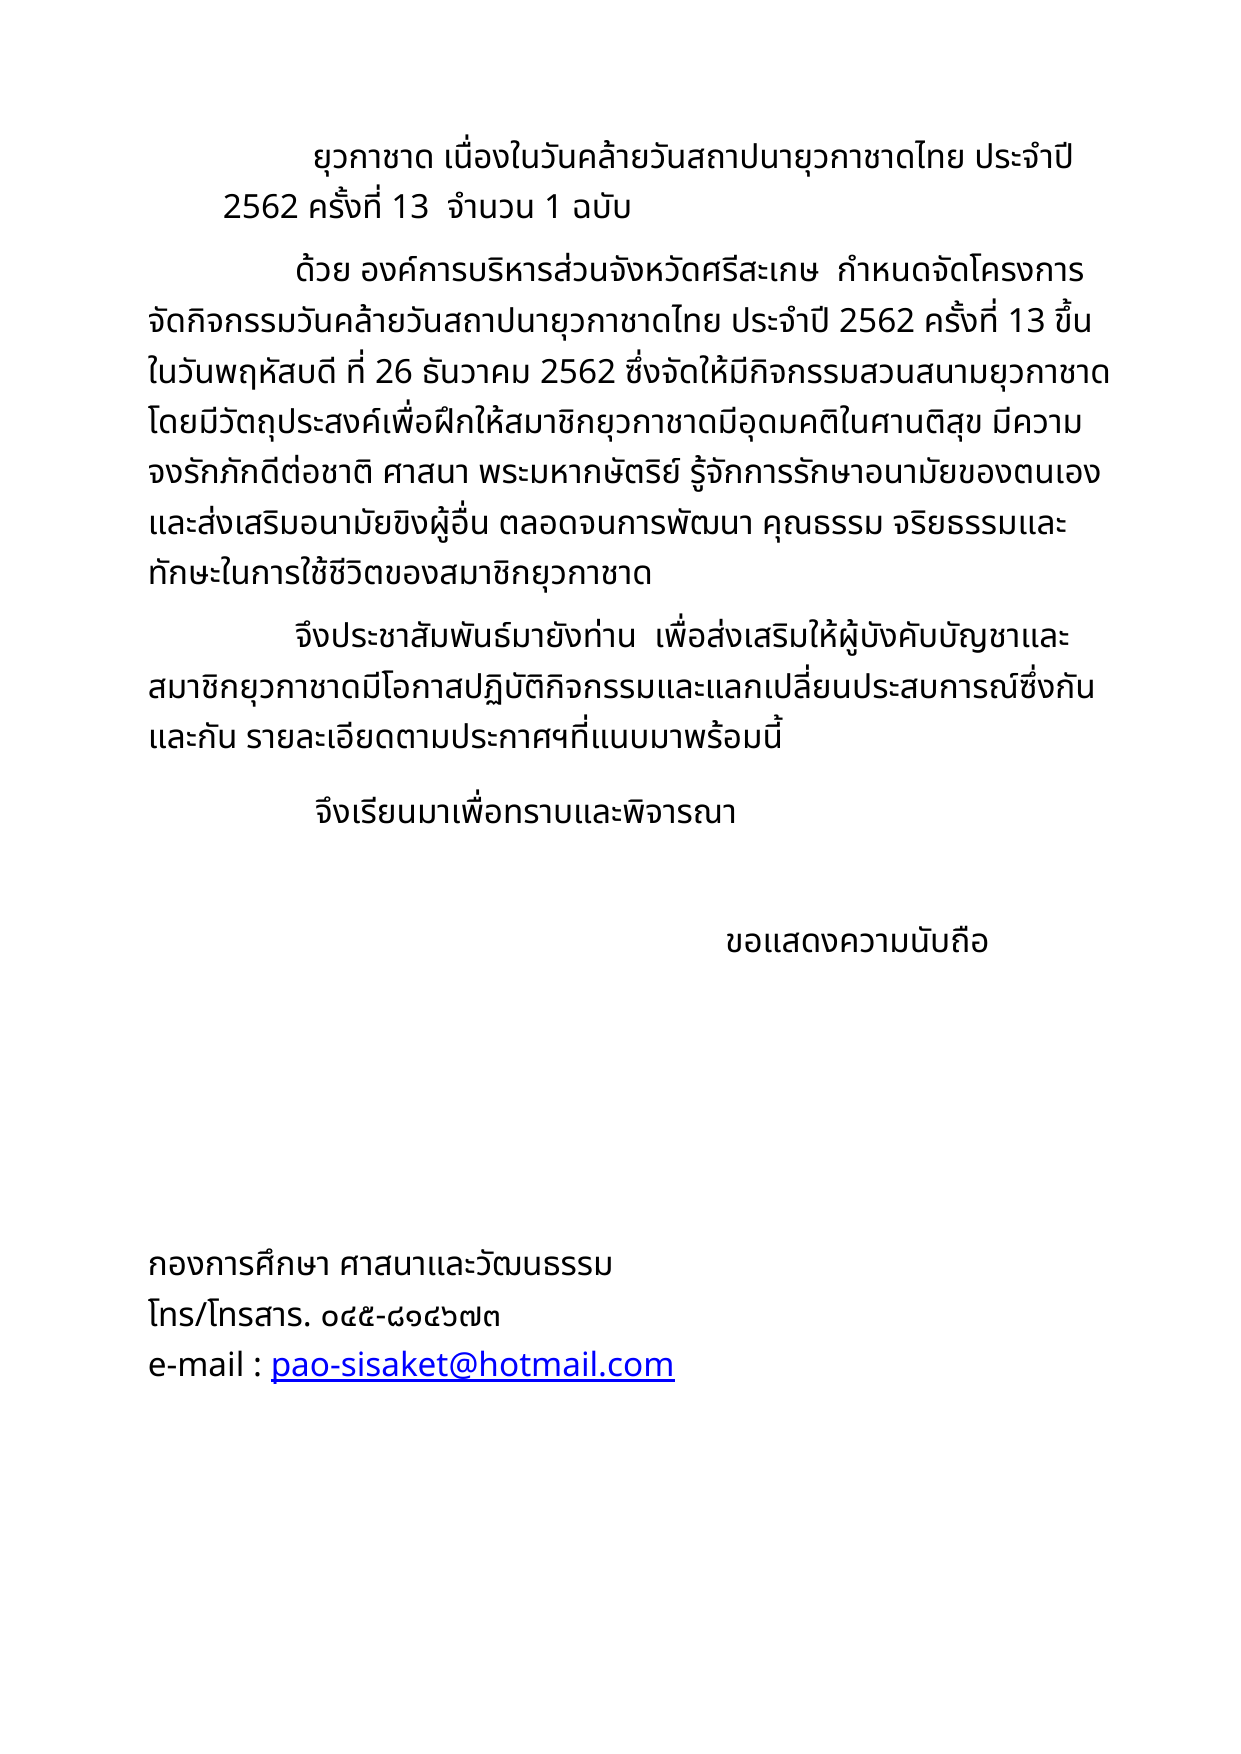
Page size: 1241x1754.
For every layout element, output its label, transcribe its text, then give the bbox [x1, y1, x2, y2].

text กองการศึกษา ศาสนาและวัฒนธรรม [148, 1240, 1122, 1290]
text โทร/โทรสาร. ๐๔๕-๘๑๔๖๗๓ [148, 1290, 1122, 1341]
text e-mail : pao-sisaket@hotmail.com [148, 1341, 1122, 1386]
text จึงประชาสัมพันธ์มายังท่าน เพื่อส่งเสริมให้ผู้บังคับบัญชาและสมาชิกยุวกาชาดมีโอกาสปฏิบัติกิจกรรมและแลกเปลี่ยนประสบการณ์ซึ่งกันและกัน รายละเอียดตามประกาศฯที่แนบมาพร้อมนี้ [148, 612, 1122, 763]
text ขอแสดงความนับถือ [148, 917, 1122, 967]
text จึงเรียนมาเพื่อทราบและพิจารณา [148, 788, 1122, 839]
text ด้วย องค์การบริหารส่วนจังหวัดศรีสะเกษ กำหนดจัดโครงการจัดกิจกรรมวันคล้ายวันสถาปนายุวกาชาดไทย ประจำปี 2562 ครั้งที่ 13 ขึ้นในวันพฤหัสบดี ที่ 26 ธันวาคม 2562 ซึ่งจัดให้มีกิจกรรมสวนสนามยุวกาชาด โดยมีวัตถุประสงค์เพื่อฝึกให้สมาชิกยุวกาชาดมีอุดมคติในศานติสุข มีความจงรักภักดีต่อชาติ ศาสนา พระมหากษัตริย์ รู้จักการรักษาอนามัยของตนเองและส่งเสริมอนามัยขิงผู้อื่น ตลอดจนการพัฒนา คุณธรรม จริยธรรมและทักษะในการใช้ชีวิตของสมาชิกยุวกาชาด [148, 246, 1122, 600]
text ยุวกาชาด เนื่องในวันคล้ายวันสถาปนายุวกาชาดไทย ประจำปี 2562 ครั้งที่ 13 จำนวน 1 ฉบับ [148, 133, 1122, 234]
